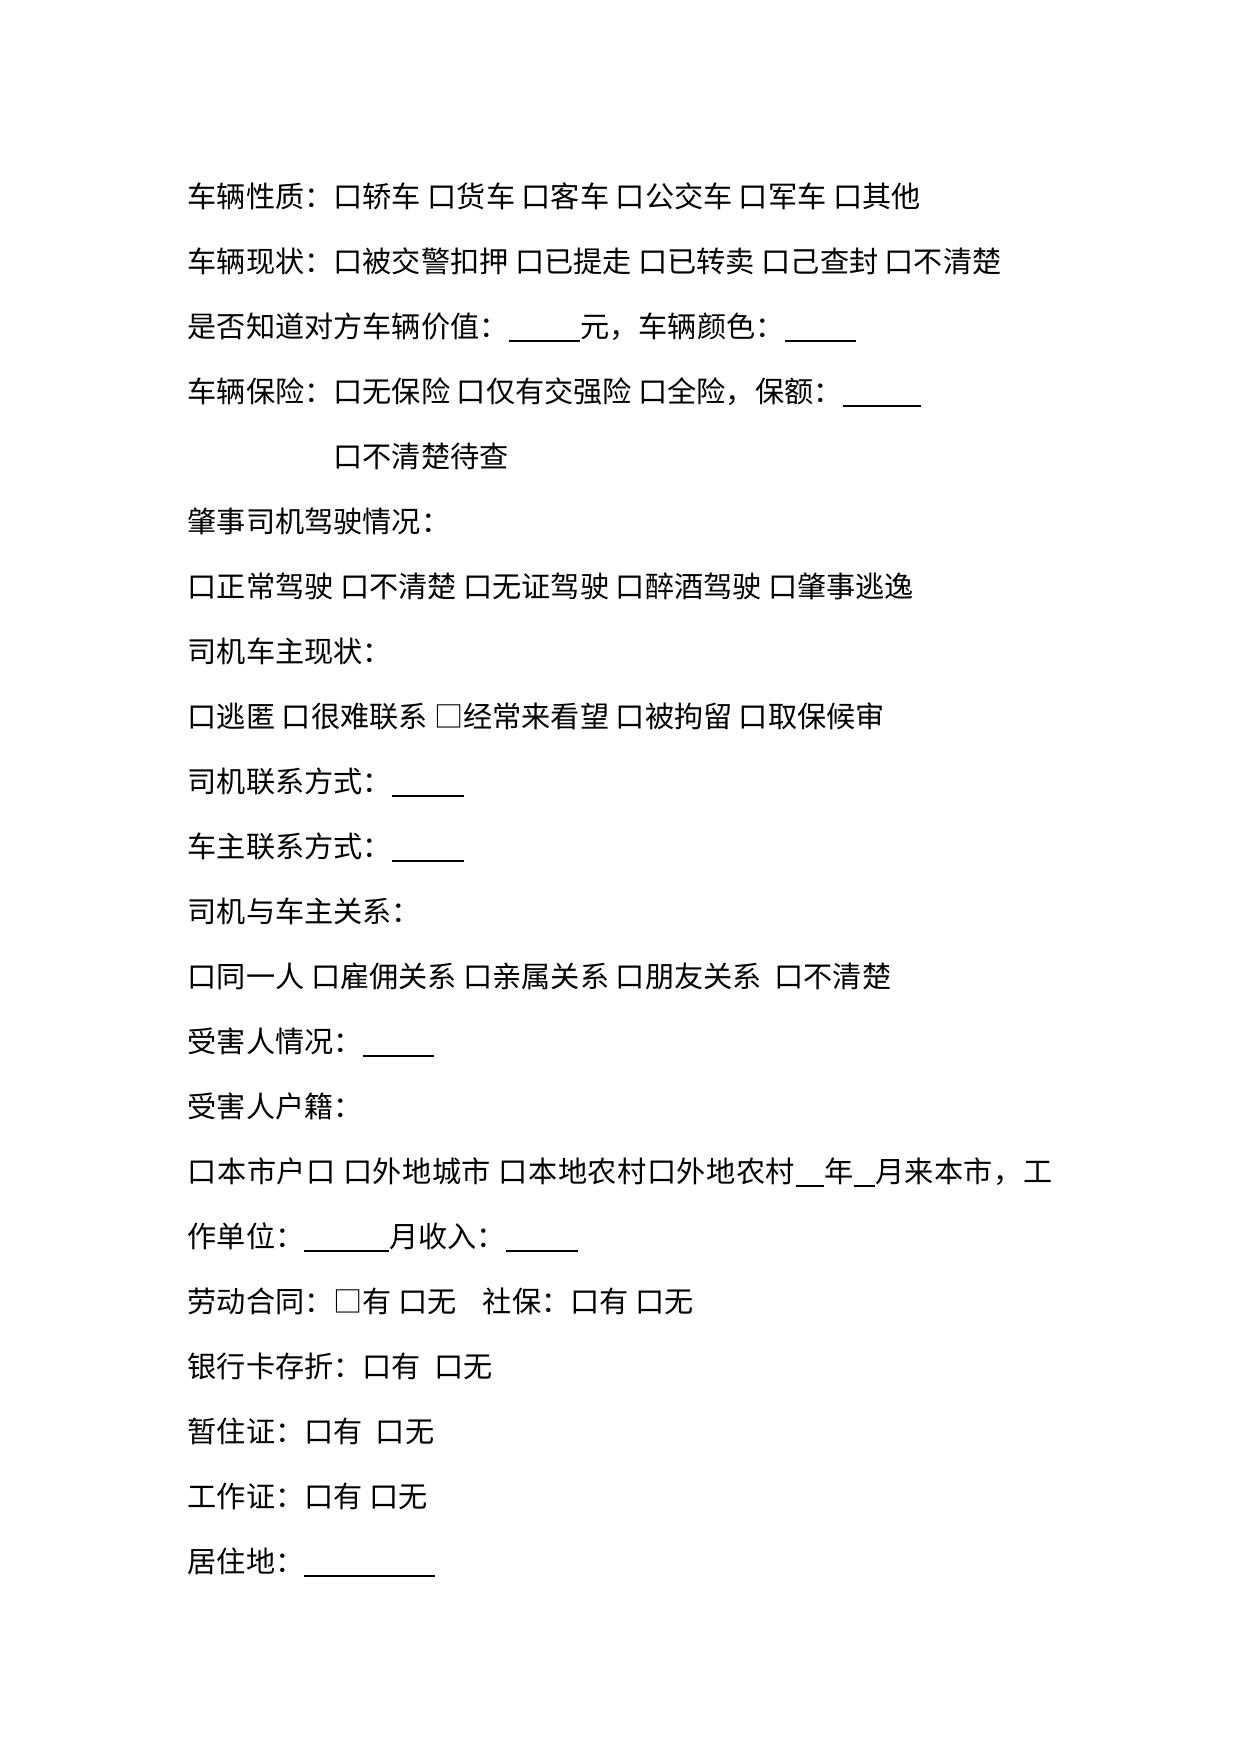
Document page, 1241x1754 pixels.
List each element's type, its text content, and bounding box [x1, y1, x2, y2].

text 劳动合同：□有 口无 社保：口有 口无 [187, 1267, 1053, 1332]
text 居住地： [187, 1527, 1053, 1592]
text 口本市户口 口外地城市 口本地农村口外地农村 年 月来本市，工作单位： 月收入： [187, 1137, 1053, 1267]
text 司机联系方式： [187, 747, 1053, 812]
text 车辆保险：口无保险 口仅有交强险 口全险，保额： [187, 357, 1053, 422]
text 口同一人 口雇佣关系 口亲属关系 口朋友关系 口不清楚 [187, 942, 1053, 1007]
text 口逃匿 口很难联系 □经常来看望 口被拘留 口取保候审 [187, 682, 1053, 747]
text 工作证：口有 口无 [187, 1462, 1053, 1527]
text 车辆性质：口轿车 口货车 口客车 口公交车 口军车 口其他 [187, 162, 1053, 227]
text 受害人户籍： [187, 1072, 1053, 1137]
text 银行卡存折：口有 口无 [187, 1332, 1053, 1397]
text 暂住证：口有 口无 [187, 1397, 1053, 1462]
text 车主联系方式： [187, 812, 1053, 877]
text 口正常驾驶 口不清楚 口无证驾驶 口醉酒驾驶 口肇事逃逸 [187, 552, 1053, 617]
text 司机与车主关系： [187, 877, 1053, 942]
text 肇事司机驾驶情况： [187, 487, 1053, 552]
text 是否知道对方车辆价值： 元，车辆颜色： [187, 292, 1053, 357]
text 司机车主现状： [187, 617, 1053, 682]
text 车辆现状：口被交警扣押 口已提走 口已转卖 口己查封 口不清楚 [187, 227, 1053, 292]
text 口不清楚待查 [187, 422, 1053, 487]
text 受害人情况： [187, 1007, 1053, 1072]
